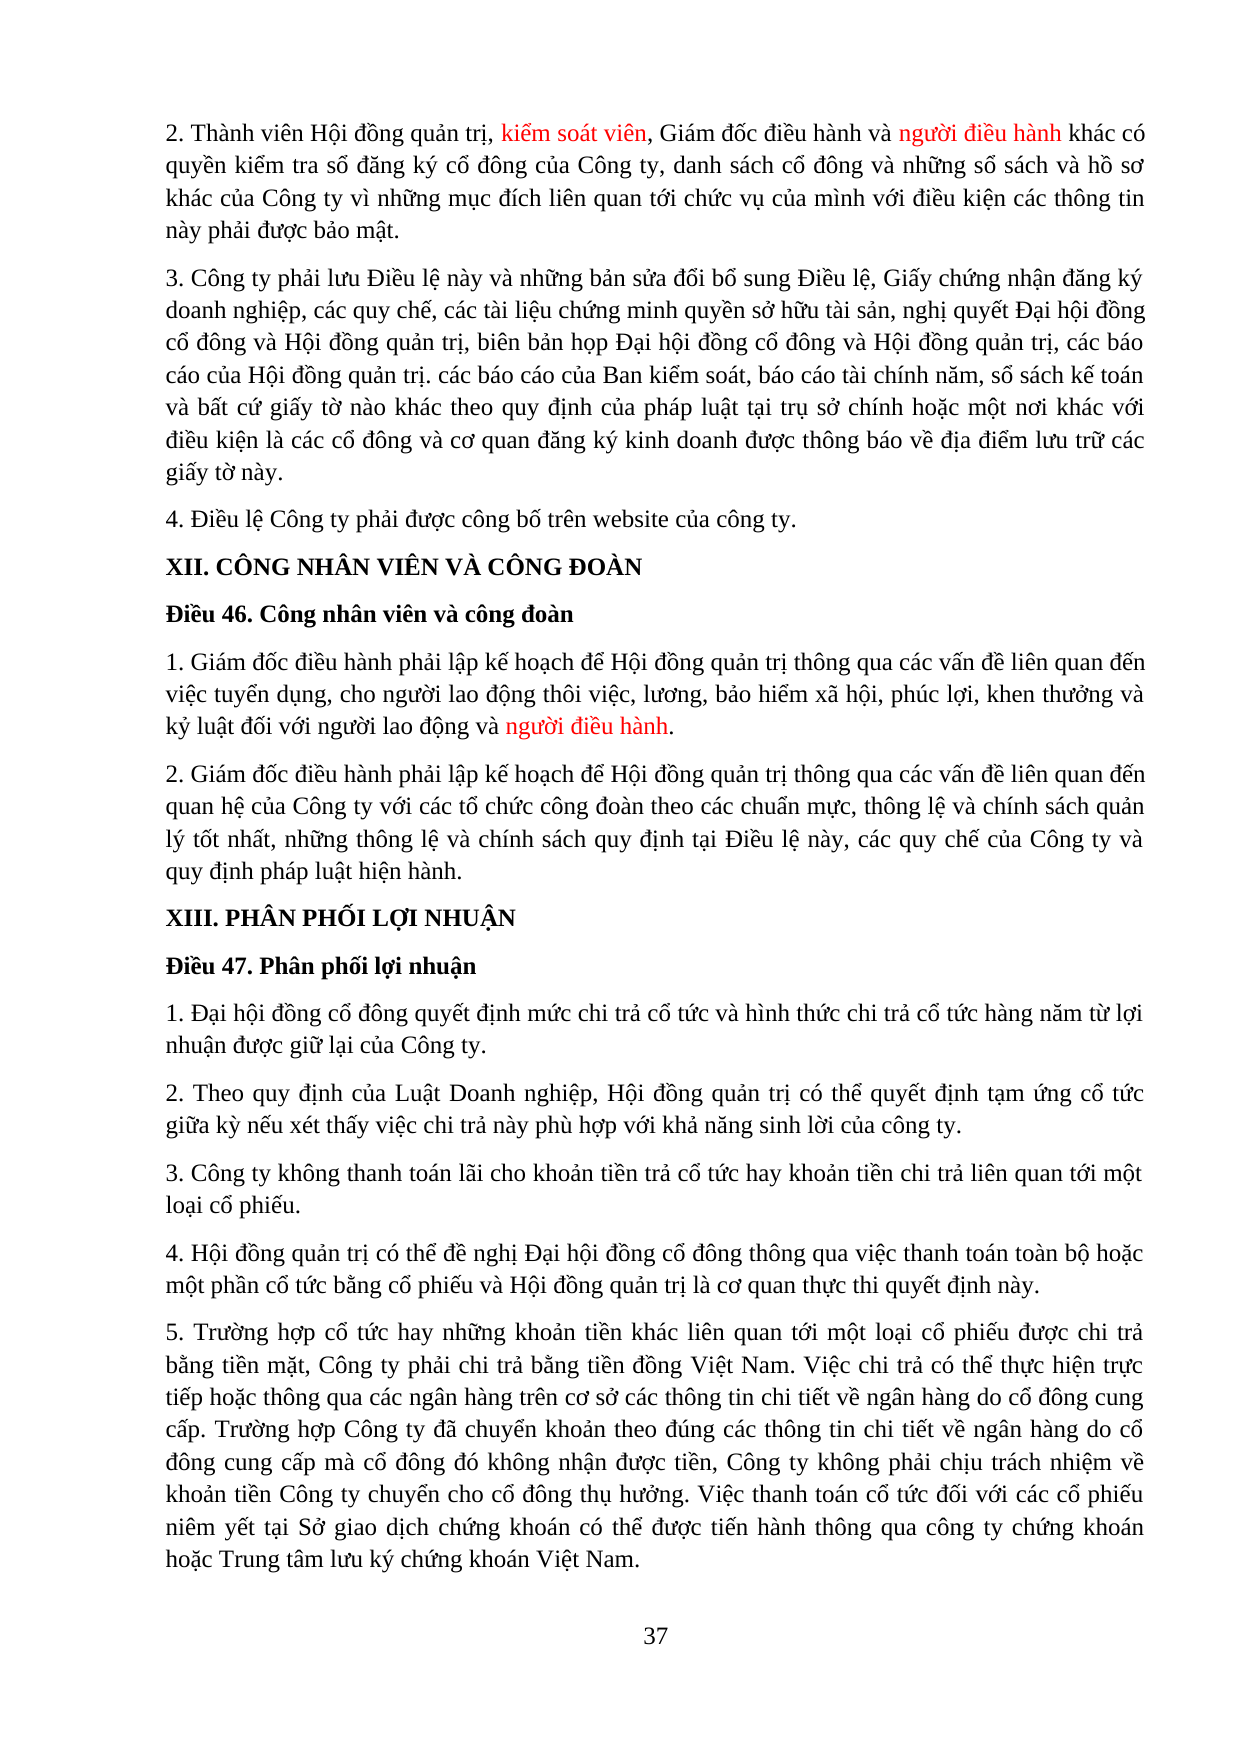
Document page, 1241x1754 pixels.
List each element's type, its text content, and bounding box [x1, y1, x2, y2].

subtitle XIII. PHÂN PHỐI LỢI NHUẬN [165, 903, 1146, 932]
subtitle Điều 47. Phân phối lợi nhuận [165, 951, 1146, 979]
subtitle Điều 46. Công nhân viên và công đoàn [165, 599, 1146, 628]
text 1. Đại hội đồng cổ đông quyết định mức chi trả cổ tức và hình thức chi trả cổ tức hàng năm từ lợi nhuận được giữ lại của Công ty. [165, 998, 1146, 1059]
subtitle XII. CÔNG NHÂN VIÊN VÀ CÔNG ĐOÀN [165, 552, 1146, 581]
text 5. Trường hợp cổ tức hay những khoản tiền khác liên quan tới một loại cổ phiếu được chi trả bằng tiền mặt, Công ty phải chi trả bằng tiền đồng Việt Nam. Việc chi trả có thể thực hiện trực tiếp hoặc thông qua các ngân hàng trên cơ sở các thông tin chi tiết về ngân hàng do cổ đông cung cấp. Trường hợp Công ty đã chuyển khoản theo đúng các thông tin chi tiết về ngân hàng do cổ đông cung cấp mà cổ đông đó không nhận được tiền, Công ty không phải chịu trách nhiệm về khoản tiền Công ty chuyển cho cổ đông thụ hưởng. Việc thanh toán cổ tức đối với các cổ phiếu niêm yết tại Sở giao dịch chứng khoán có thể được tiến hành thông qua công ty chứng khoán hoặc Trung tâm lưu ký chứng khoán Việt Nam. [165, 1317, 1146, 1573]
text 3. Công ty phải lưu Điều lệ này và những bản sửa đổi bổ sung Điều lệ, Giấy chứng nhận đăng ký doanh nghiệp, các quy chế, các tài liệu chứng minh quyền sở hữu tài sản, nghị quyết Đại hội đồng cổ đông và Hội đồng quản trị, biên bản họp Đại hội đồng cổ đông và Hội đồng quản trị, các báo cáo của Hội đồng quản trị. các báo cáo của Ban kiểm soát, báo cáo tài chính năm, sổ sách kế toán và bất cứ giấy tờ nào khác theo quy định của pháp luật tại trụ sở chính hoặc một nơi khác với điều kiện là các cổ đông và cơ quan đăng ký kinh doanh được thông báo về địa điểm lưu trữ các giấy tờ này. [165, 263, 1146, 486]
text 3. Công ty không thanh toán lãi cho khoản tiền trả cổ tức hay khoản tiền chi trả liên quan tới một loại cổ phiếu. [165, 1158, 1146, 1219]
text 2. Giám đốc điều hành phải lập kế hoạch để Hội đồng quản trị thông qua các vấn đề liên quan đến quan hệ của Công ty với các tổ chức công đoàn theo các chuẩn mực, thông lệ và chính sách quản lý tốt nhất, những thông lệ và chính sách quy định tại Điều lệ này, các quy chế của Công ty và quy định pháp luật hiện hành. [165, 759, 1146, 885]
text 4. Hội đồng quản trị có thể đề nghị Đại hội đồng cổ đông thông qua việc thanh toán toàn bộ hoặc một phần cổ tức bằng cổ phiếu và Hội đồng quản trị là cơ quan thực thi quyết định này. [165, 1238, 1146, 1299]
text 1. Giám đốc điều hành phải lập kế hoạch để Hội đồng quản trị thông qua các vấn đề liên quan đến việc tuyển dụng, cho người lao động thôi việc, lương, bảo hiểm xã hội, phúc lợi, khen thưởng và kỷ luật đối với người lao động và người điều hành. [165, 647, 1146, 740]
text 2. Theo quy định của Luật Doanh nghiệp, Hội đồng quản trị có thể quyết định tạm ứng cổ tức giữa kỳ nếu xét thấy việc chi trả này phù hợp với khả năng sinh lời của công ty. [165, 1078, 1146, 1139]
text 2. Thành viên Hội đồng quản trị, kiểm soát viên, Giám đốc điều hành và người điều hành khác có quyền kiểm tra sổ đăng ký cổ đông của Công ty, danh sách cổ đông và những sổ sách và hồ sơ khác của Công ty vì những mục đích liên quan tới chức vụ của mình với điều kiện các thông tin này phải được bảo mật. [165, 118, 1146, 244]
text 4. Điều lệ Công ty phải được công bố trên website của công ty. [165, 504, 1146, 533]
